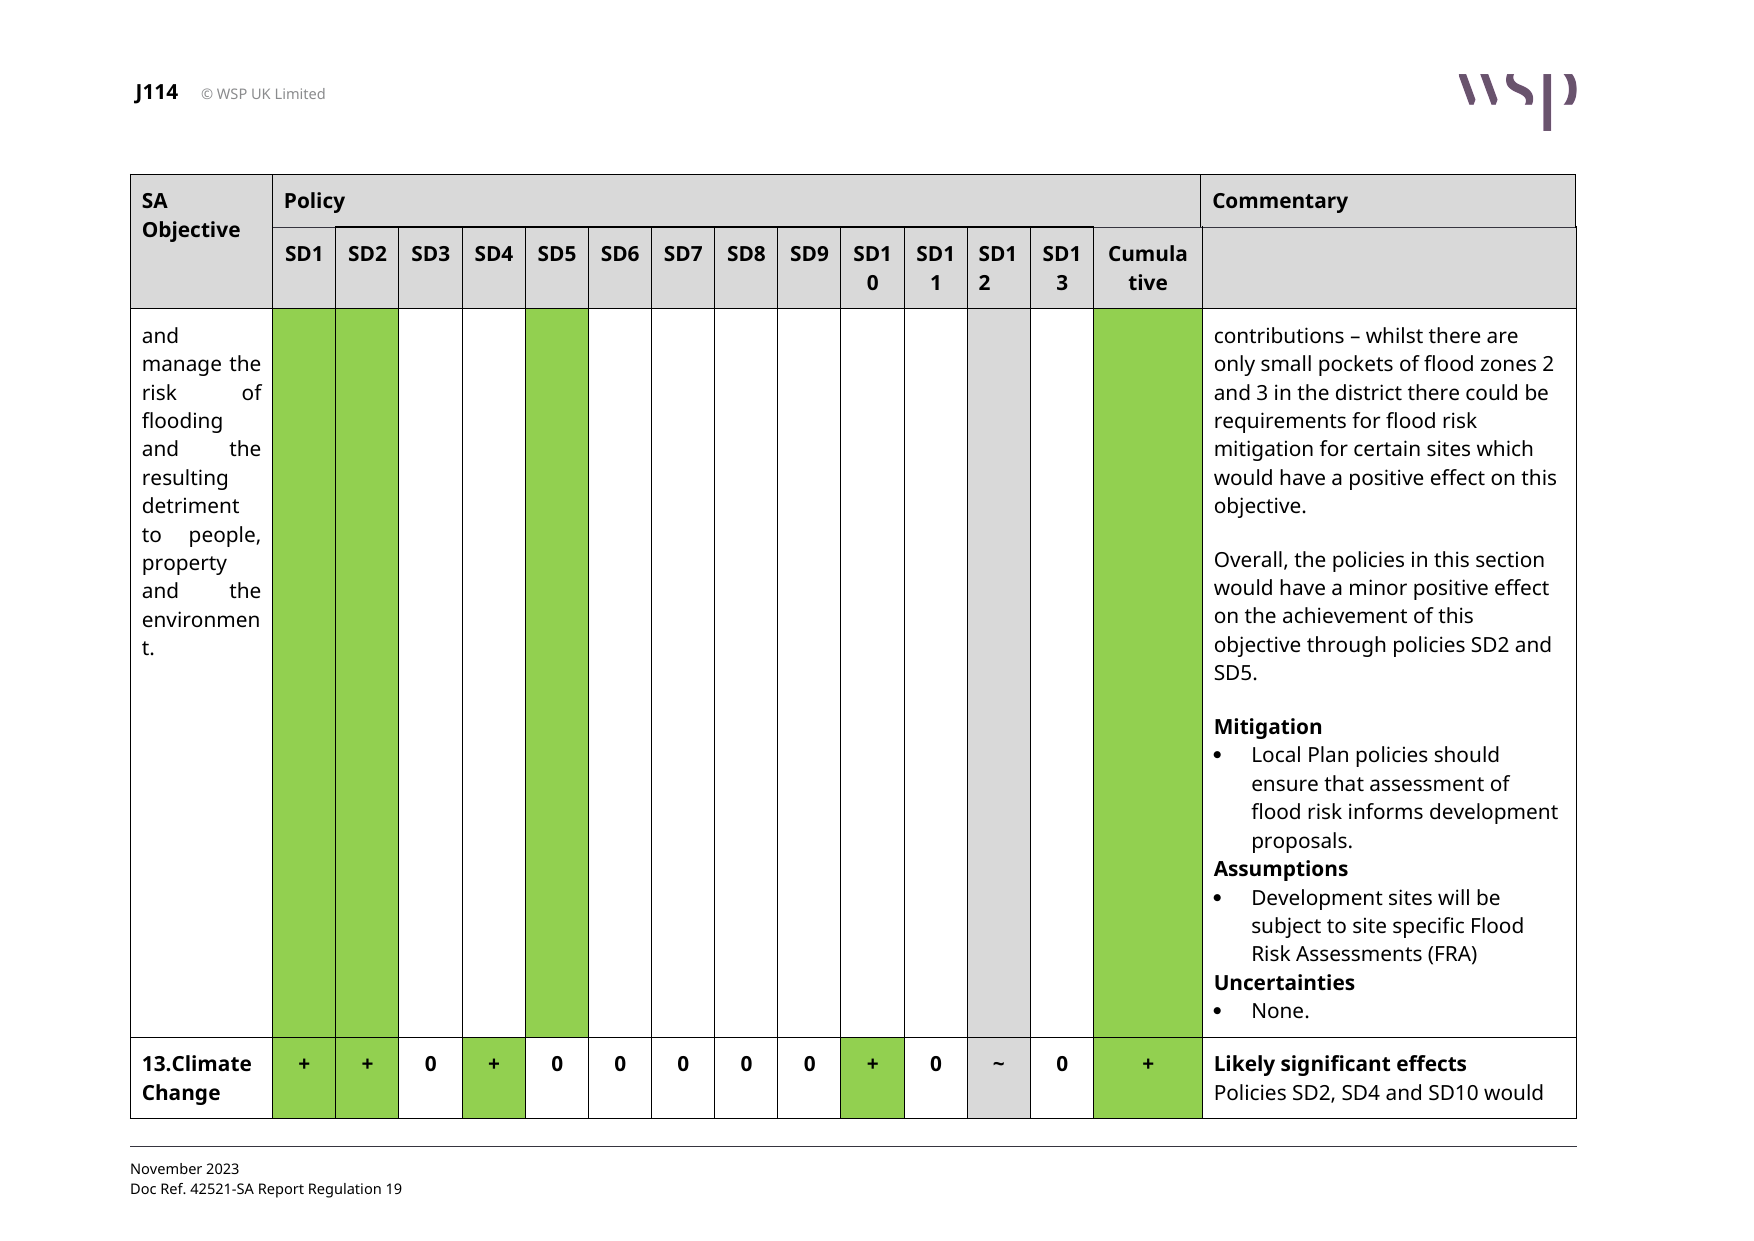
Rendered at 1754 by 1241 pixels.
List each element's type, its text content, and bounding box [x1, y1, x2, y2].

table_cell SD2 [336, 228, 398, 308]
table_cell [1203, 1038, 1576, 1118]
table_cell + [336, 309, 398, 1037]
table_cell 0 [905, 309, 967, 1037]
table_cell + [273, 1038, 335, 1118]
table_header SA Objective [131, 175, 272, 308]
table_cell SD3 [399, 228, 462, 308]
table_cell 0 [715, 1038, 777, 1118]
table_cell 0 [526, 1038, 588, 1118]
table_cell 0 [652, 309, 714, 1037]
table_cell + [1094, 1038, 1202, 1118]
table_cell ~ [968, 309, 1030, 1037]
table_cell 0 [589, 309, 651, 1037]
table_cell Cumulative [1094, 228, 1202, 308]
table_cell SD12 [968, 228, 1030, 308]
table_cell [131, 1038, 272, 1118]
table_cell 0 [652, 1038, 714, 1118]
table_cell + [526, 309, 588, 1037]
table_cell SD11 [905, 228, 967, 308]
table_cell + [1094, 309, 1202, 1037]
table_cell SD13 [1031, 228, 1093, 308]
table_cell 0 [905, 1038, 967, 1118]
table_cell 0 [399, 1038, 462, 1118]
table_cell 0 [1031, 309, 1093, 1037]
table_header Policy [273, 175, 1200, 226]
table_cell SD7 [652, 228, 714, 308]
table_cell + [336, 1038, 398, 1118]
table_cell 0 [715, 309, 777, 1037]
table_cell 0 [778, 309, 840, 1037]
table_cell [1203, 309, 1576, 1037]
table_cell 0 [841, 309, 904, 1037]
table_cell SD6 [589, 228, 651, 308]
table_cell 0 [399, 309, 462, 1037]
table_cell 0 [1031, 1038, 1093, 1118]
table_cell + [841, 1038, 904, 1118]
table_cell + [273, 309, 335, 1037]
table_cell SD9 [778, 228, 840, 308]
table_cell SD8 [715, 228, 777, 308]
table_cell [1203, 228, 1576, 308]
table_cell SD4 [463, 228, 525, 308]
table_header Commentary [1201, 175, 1575, 226]
table_cell SD10 [841, 228, 904, 308]
table_cell ~ [968, 1038, 1030, 1118]
table_cell + [463, 1038, 525, 1118]
table_cell SD5 [526, 228, 588, 308]
table_cell 0 [778, 1038, 840, 1118]
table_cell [131, 309, 272, 1037]
table_cell 0 [589, 1038, 651, 1118]
table_cell SD1 [273, 228, 335, 308]
table_cell 0 [463, 309, 525, 1037]
